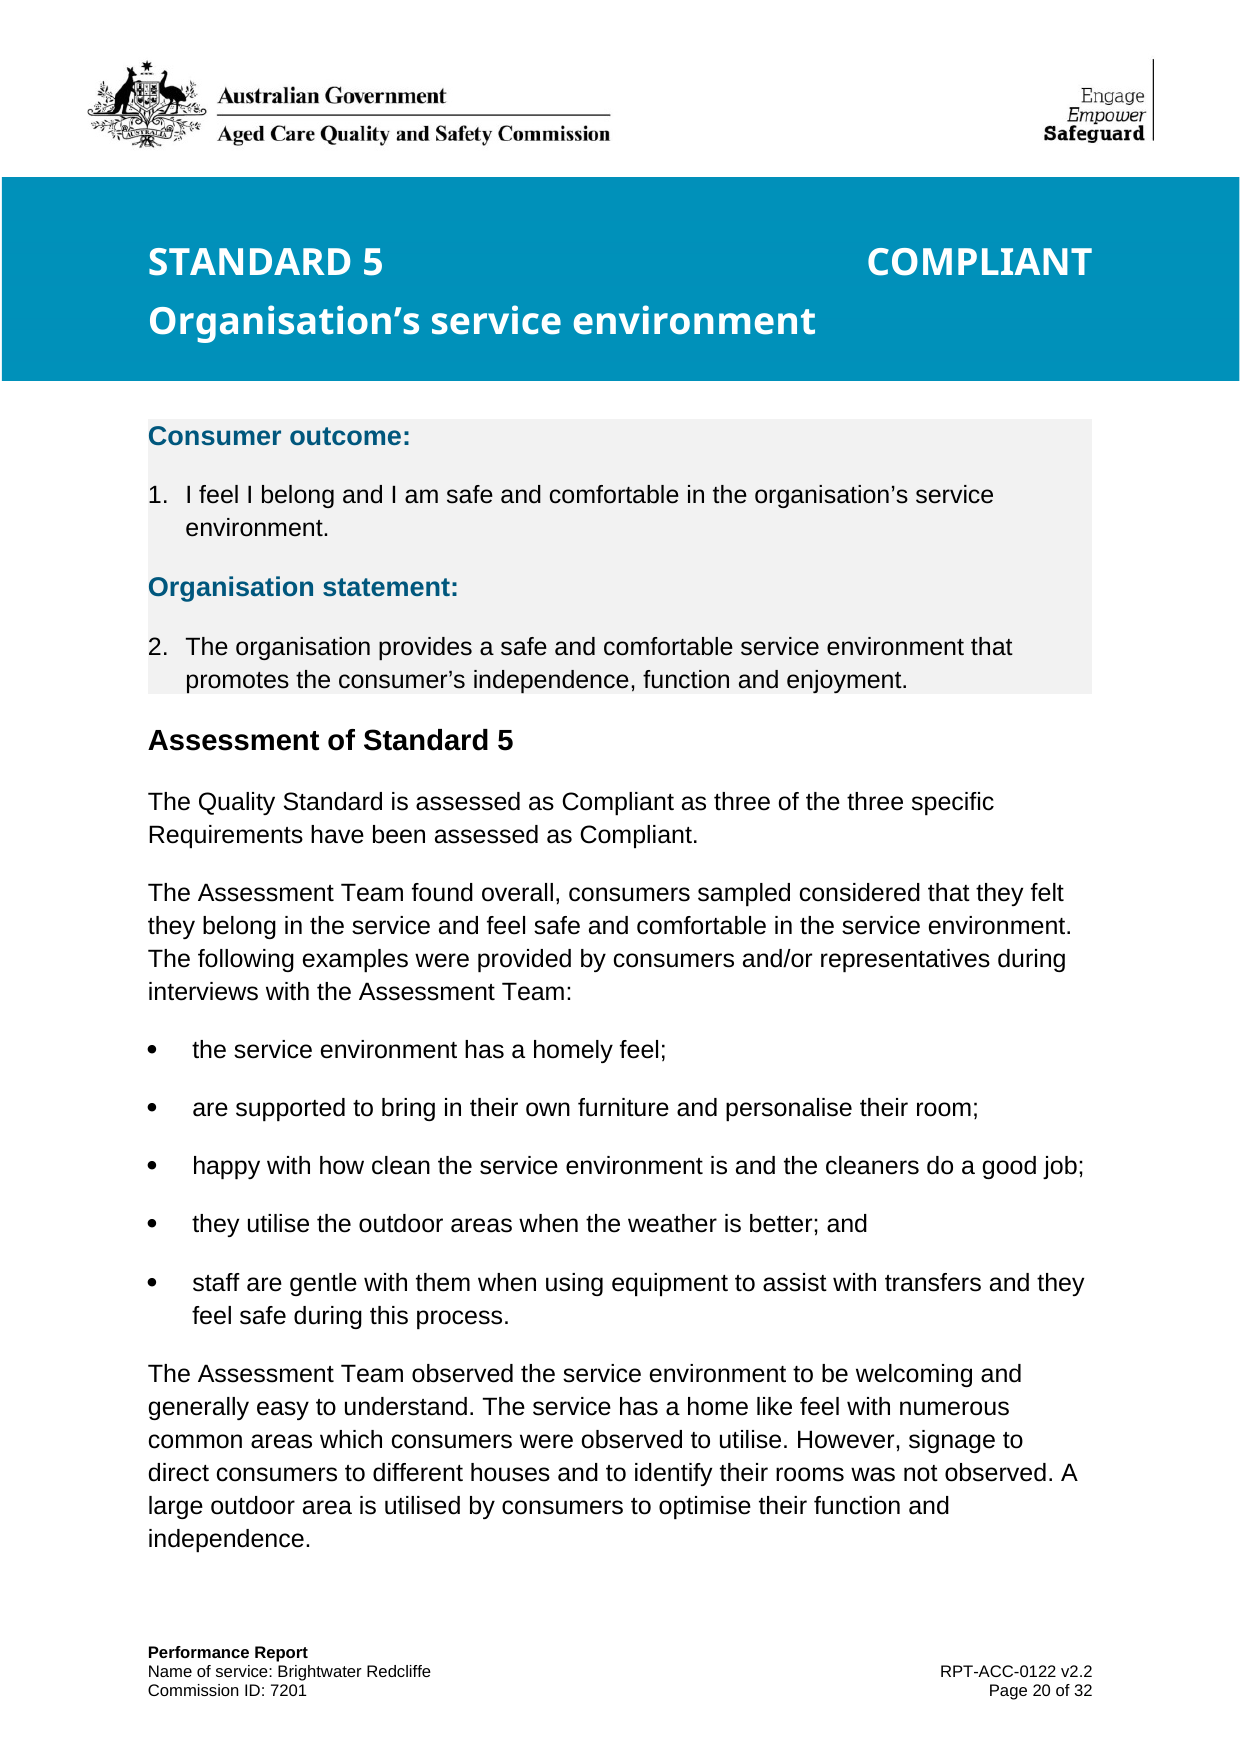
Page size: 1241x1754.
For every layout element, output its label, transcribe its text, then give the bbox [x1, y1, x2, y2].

text The Assessment Team observed the service environment to be welcoming and generally easy to understand. The service has a home like feel with numerous common areas which consumers were observed to utilise. However, signage to direct consumers to different houses and to identify their rooms was not observed. A large outdoor area is utilised by consumers to optimise their function and independence. [148, 1359, 1092, 1553]
subtitle Assessment of Standard 5 [148, 723, 1092, 757]
list The organisation provides a safe and comfortable service environment that promotes the consumer’s independence, function and enjoyment. [148, 632, 1092, 694]
list happy with how clean the service environment is and the cleaners do a good job; [148, 1151, 1092, 1180]
subtitle STANDARD 5 COMPLIANT Organisation’s service environment [148, 236, 1092, 345]
text The Quality Standard is assessed as Compliant as three of the three specific Requirements have been assessed as Compliant. [148, 787, 1092, 849]
list staff are gentle with them when using equipment to assist with transfers and they feel safe during this process. [148, 1268, 1092, 1329]
text The Assessment Team found overall, consumers sampled considered that they felt they belong in the service and feel safe and comfortable in the service environment. The following examples were provided by consumers and/or representatives during interviews with the Assessment Team: [148, 878, 1092, 1006]
subtitle Consumer outcome: [148, 419, 1092, 451]
list I feel I belong and I am safe and comfortable in the organisation’s service environment. [148, 480, 1092, 542]
list they utilise the outdoor areas when the weather is better; and [148, 1209, 1092, 1238]
picture [1, 0, 1241, 169]
list are supported to bring in their own furniture and personalise their room; [148, 1093, 1092, 1122]
list the service environment has a homely feel; [148, 1035, 1092, 1064]
subtitle Organisation statement: [148, 571, 1092, 603]
